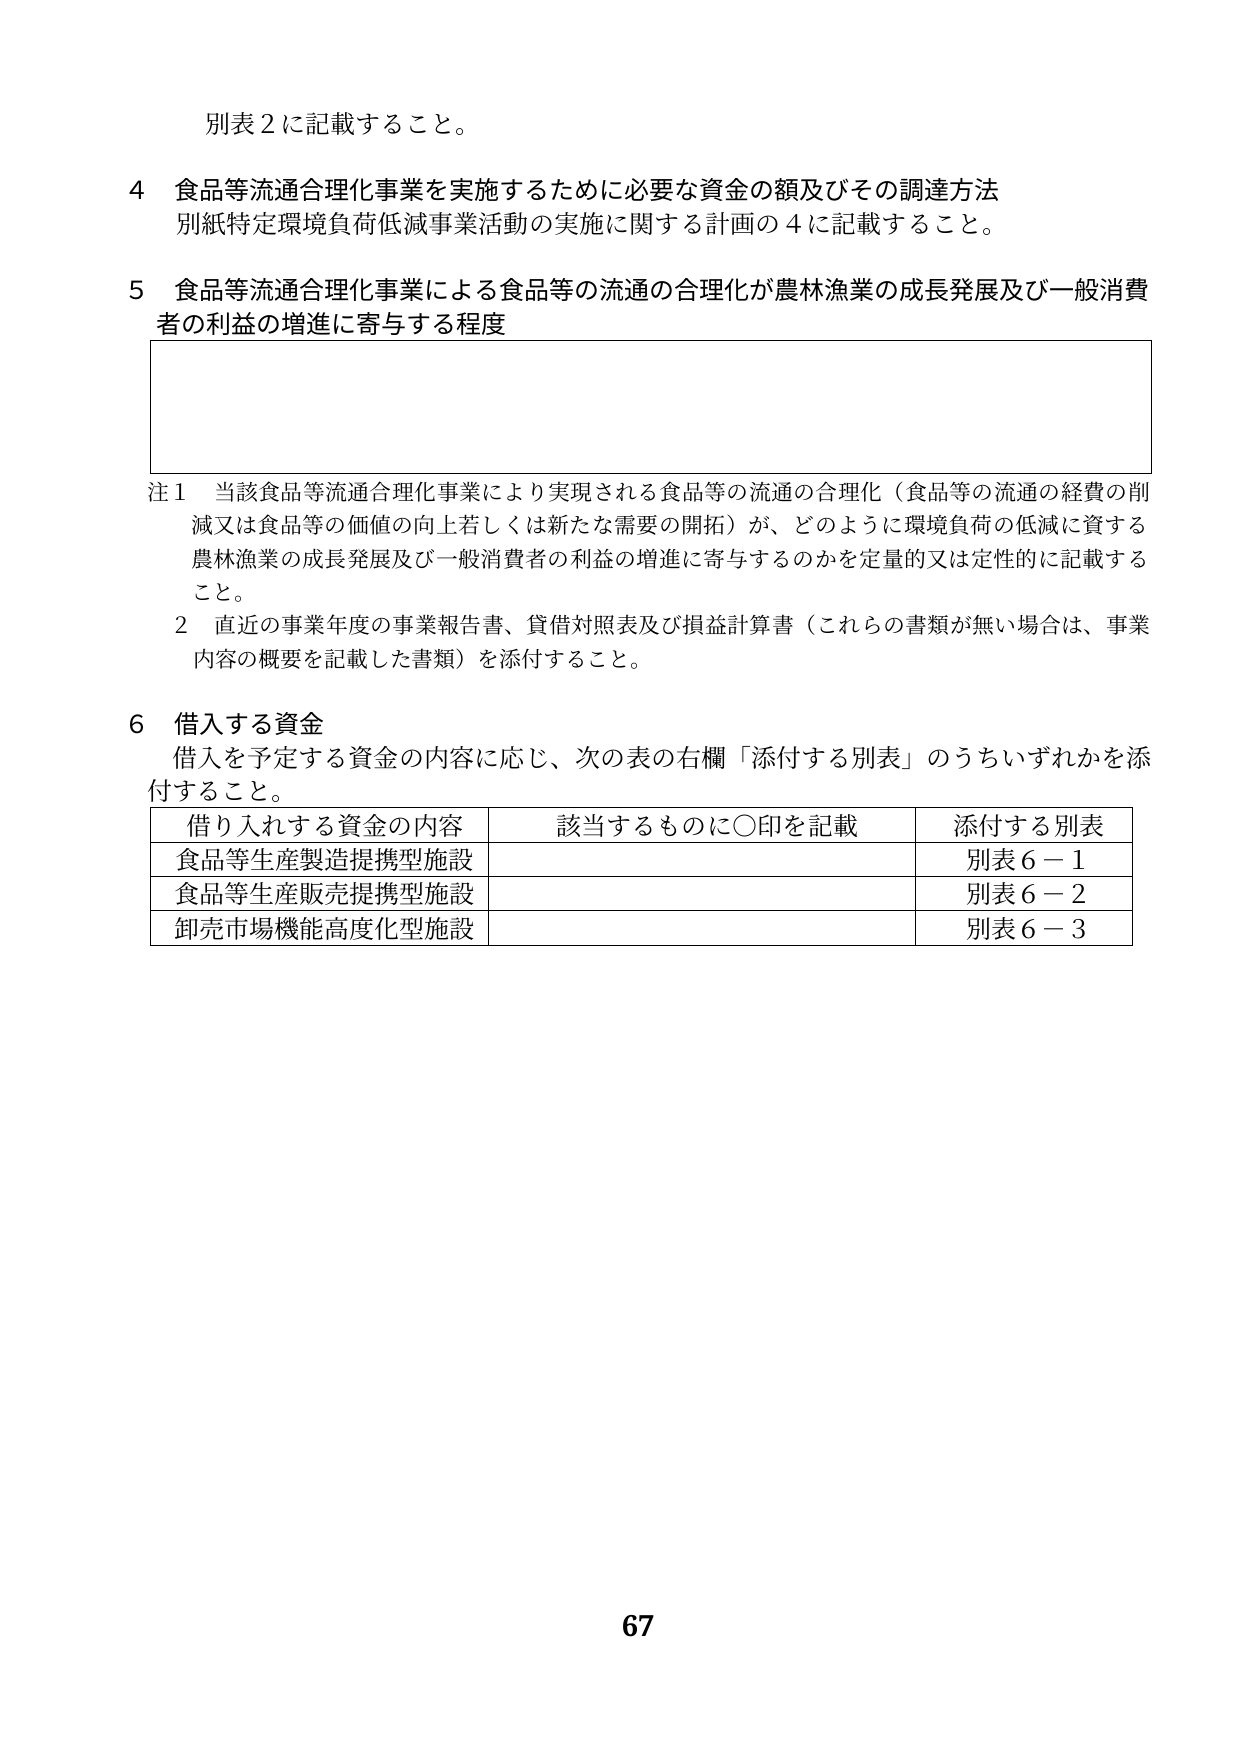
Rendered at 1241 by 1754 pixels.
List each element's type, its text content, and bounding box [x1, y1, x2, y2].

text 別表２に記載すること。 [155, 106, 1152, 140]
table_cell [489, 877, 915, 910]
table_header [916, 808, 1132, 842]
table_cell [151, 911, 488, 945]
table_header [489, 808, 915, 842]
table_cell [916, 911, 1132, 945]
text ２ 直近の事業年度の事業報告書、貸借対照表及び損益計算書（これらの書類が無い場合は、事業内容の概要を記載した書類）を添付すること。 [170, 607, 1152, 674]
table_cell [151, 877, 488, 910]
text 別紙特定環境負荷低減事業活動の実施に関する計画の４に記載すること。 [155, 206, 1152, 240]
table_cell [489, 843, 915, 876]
text 注１ 当該食品等流通合理化事業により実現される食品等の流通の合理化（食品等の流通の経費の削減又は食品等の価値の向上若しくは新たな需要の開拓）が、どのように環境負荷の低減に資する農林漁業の成長発展及び一般消費者の利益の増進に寄与するのかを定量的又は定性的に記載すること。 [147, 474, 1152, 607]
text ６ 借入する資金 [124, 707, 1152, 741]
text ４ 食品等流通合理化事業を実施するために必要な資金の額及びその調達方法 [124, 173, 1152, 206]
text ５ 食品等流通合理化事業による食品等の流通の合理化が農林漁業の成長発展及び一般消費者の利益の増進に寄与する程度 [124, 273, 1152, 340]
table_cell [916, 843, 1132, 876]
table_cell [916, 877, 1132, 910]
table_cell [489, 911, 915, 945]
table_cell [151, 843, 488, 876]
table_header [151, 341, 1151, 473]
text 借入を予定する資金の内容に応じ、次の表の右欄「添付する別表」のうちいずれかを添付すること。 [147, 741, 1152, 807]
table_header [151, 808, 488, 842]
